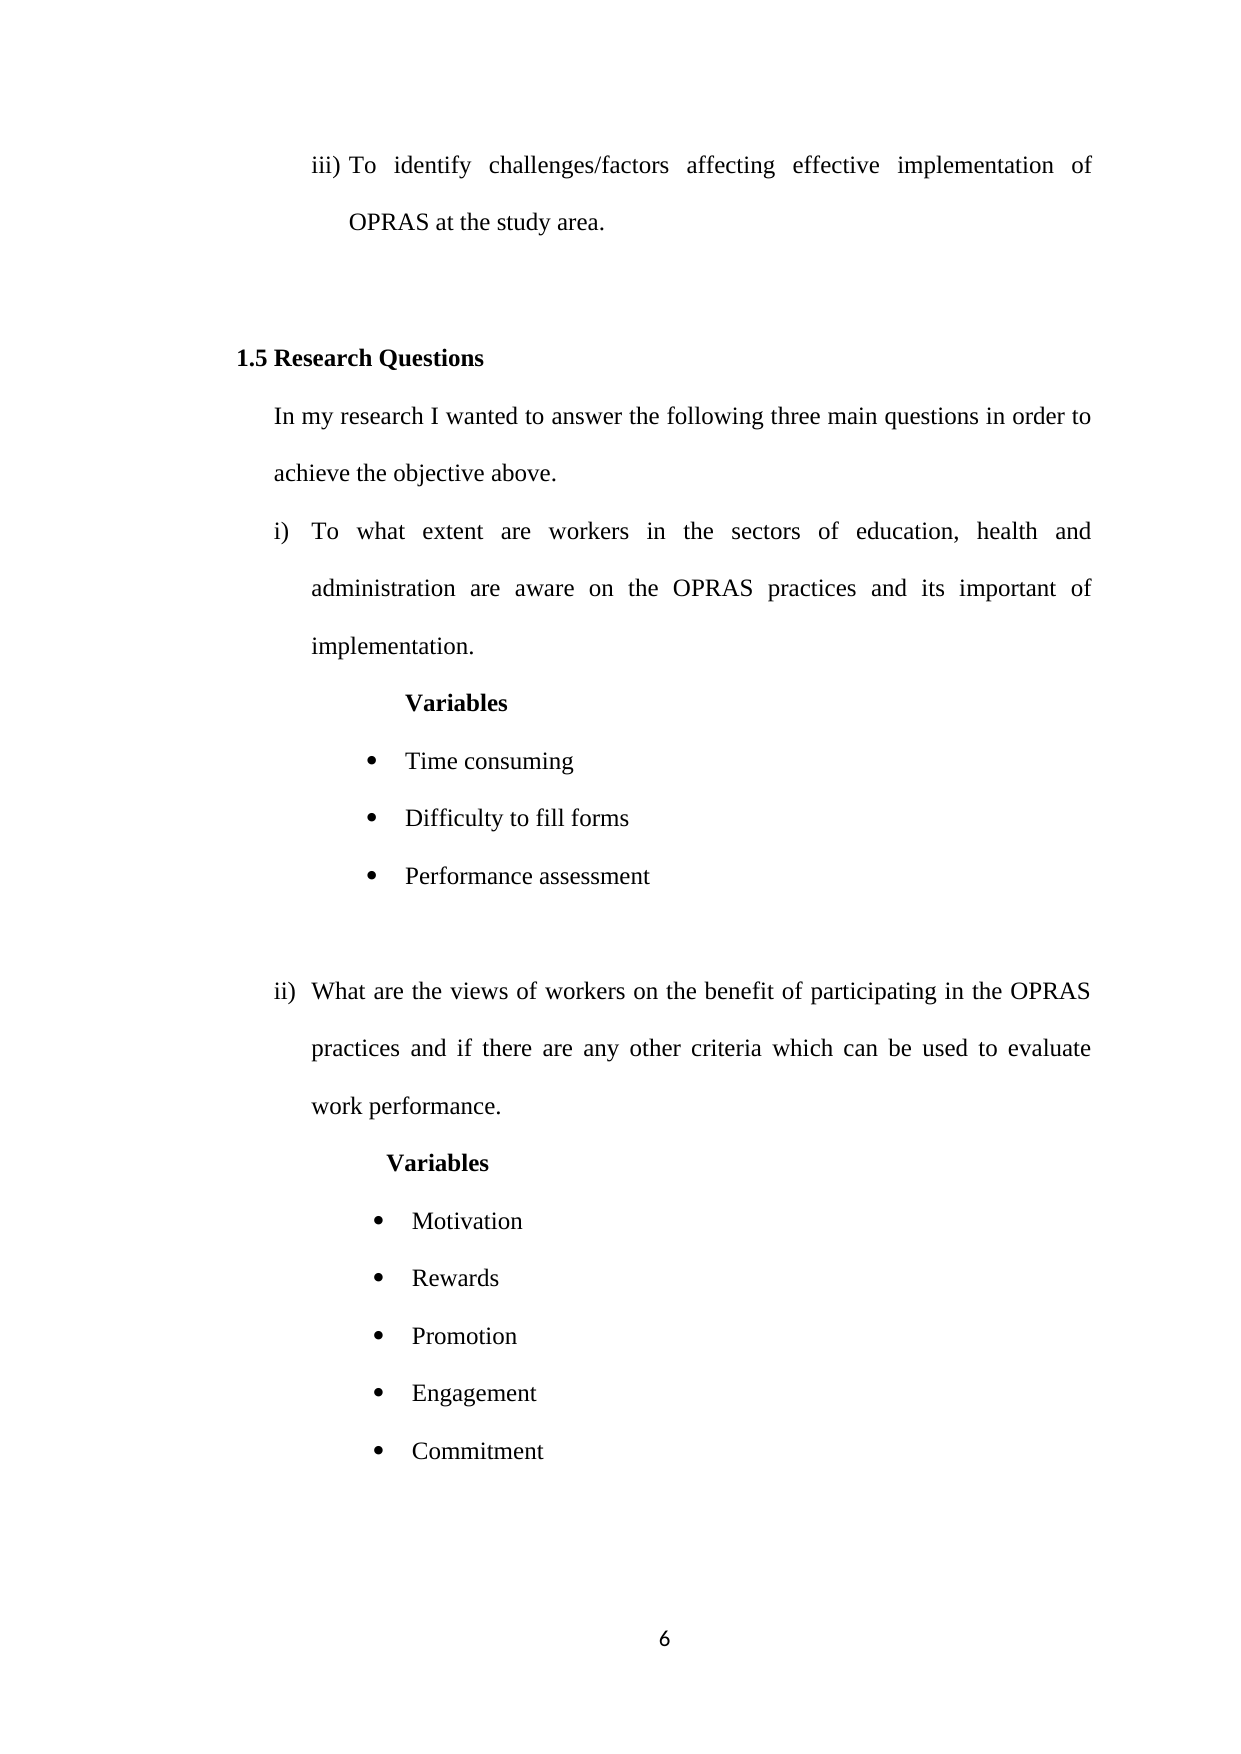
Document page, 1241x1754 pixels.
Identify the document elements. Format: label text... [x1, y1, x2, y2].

list Commitment [374, 1436, 1092, 1464]
list In my research I wanted to answer the following three main questions in order to achieve the objective above. [274, 401, 1092, 487]
list Motivation [374, 1206, 1092, 1234]
list Rewards [374, 1263, 1092, 1292]
list To what extent are workers in the sectors of education, health and administration are aware on the OPRAS practices and its important of implementation. [274, 516, 1092, 659]
list Engagement [374, 1378, 1092, 1407]
subtitle 1.5 Research Questions [236, 343, 1092, 372]
list What are the views of workers on the benefit of participating in the OPRAS practices and if there are any other criteria which can be used to evaluate work performance. [274, 976, 1092, 1119]
list Performance assessment [367, 861, 1092, 889]
list Variables [311, 1148, 1092, 1177]
list Time consuming [367, 746, 1092, 774]
list Difficulty to fill forms [367, 803, 1092, 832]
text Variables [236, 688, 1092, 717]
list Promotion [374, 1321, 1092, 1349]
list To identify challenges/factors affecting effective implementation of OPRAS at the study area. [311, 150, 1092, 236]
